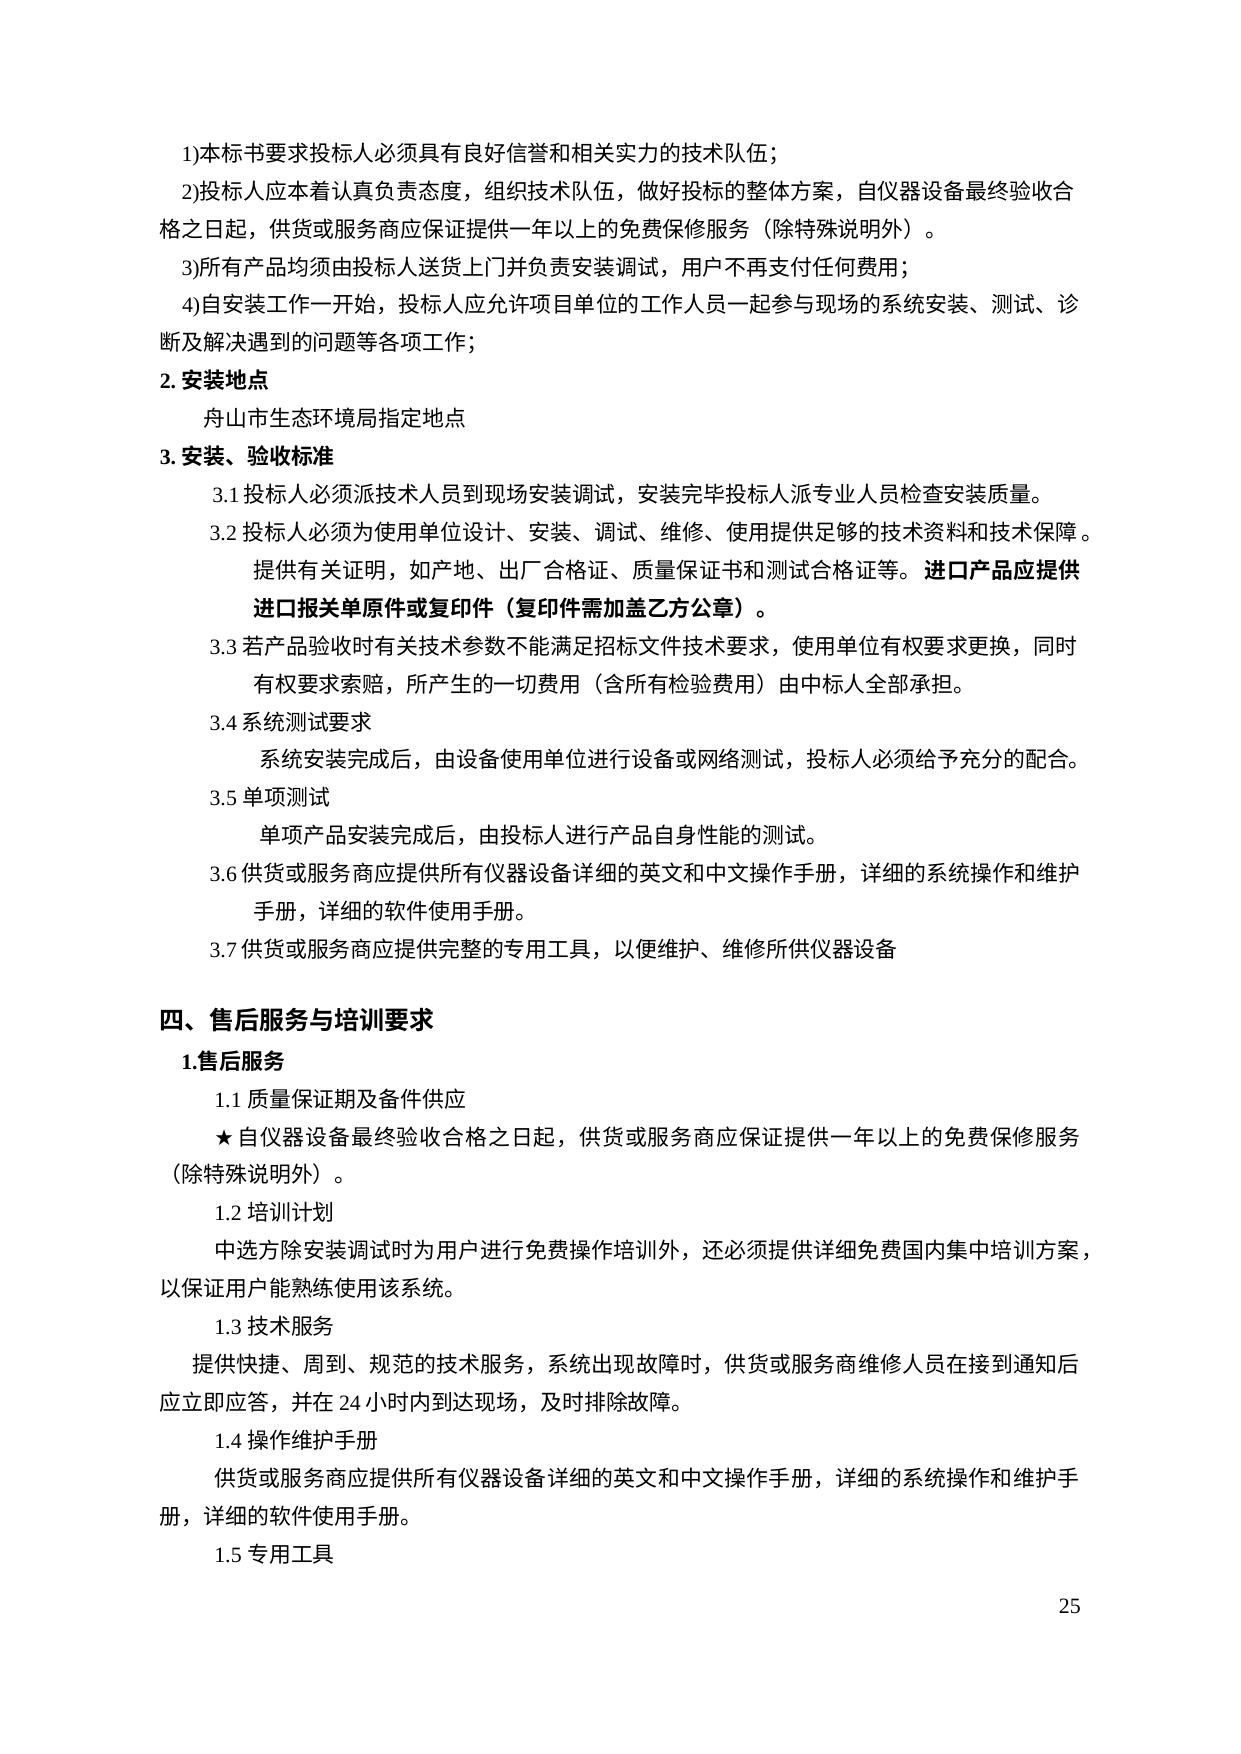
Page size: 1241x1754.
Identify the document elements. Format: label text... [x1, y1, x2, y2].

text 1.2 培训计划 [159, 1195, 1081, 1227]
text 3. 安装、验收标准 [159, 439, 1081, 471]
text 1.3 技术服务 [159, 1309, 1081, 1341]
text 2. 安装地点 [159, 363, 1081, 395]
text 3.5 单项测试 [209, 780, 1081, 812]
text 提供快捷、周到、规范的技术服务，系统出现故障时，供货或服务商维修人员在接到通知后应立即应答，并在24小时内到达现场，及时排除故障。 [159, 1347, 1081, 1417]
text 3.7供货或服务商应提供完整的专用工具，以便维护、维修所供仪器设备 [209, 932, 1081, 964]
text 1)本标书要求投标人必须具有良好信誉和相关实力的技术队伍； [159, 136, 1081, 167]
text 3.1投标人必须派技术人员到现场安装调试，安装完毕投标人派专业人员检查安装质量。 [212, 477, 1081, 509]
text 四、售后服务与培训要求 [159, 1000, 1086, 1036]
text 中选方除安装调试时为用户进行免费操作培训外，还必须提供详细免费国内集中培训方案，以保证用户能熟练使用该系统。 [159, 1233, 1081, 1303]
text 3)所有产品均须由投标人送货上门并负责安装调试，用户不再支付任何费用； [159, 249, 1081, 281]
text 舟山市生态环境局指定地点 [159, 401, 1081, 433]
text 3.3 若产品验收时有关技术参数不能满足招标文件技术要求，使用单位有权要求更换，同时有权要求索赔，所产生的一切费用（含所有检验费用）由中标人全部承担。 [209, 629, 1081, 698]
text 1.售后服务 [159, 1044, 1081, 1075]
text 3.6供货或服务商应提供所有仪器设备详细的英文和中文操作手册，详细的系统操作和维护手册，详细的软件使用手册。 [209, 856, 1081, 926]
text 供货或服务商应提供所有仪器设备详细的英文和中文操作手册，详细的系统操作和维护手册，详细的软件使用手册。 [159, 1461, 1081, 1530]
text 单项产品安装完成后，由投标人进行产品自身性能的测试。 [259, 818, 1081, 850]
text 4)自安装工作一开始，投标人应允许项目单位的工作人员一起参与现场的系统安装、测试、诊断及解决遇到的问题等各项工作； [159, 287, 1081, 357]
text 系统安装完成后，由设备使用单位进行设备或网络测试，投标人必须给予充分的配合。 [259, 742, 1081, 774]
text 3.4系统测试要求 [209, 704, 1081, 736]
text 1.4 操作维护手册 [159, 1423, 1081, 1454]
text 2)投标人应本着认真负责态度，组织技术队伍，做好投标的整体方案，自仪器设备最终验收合格之日起，供货或服务商应保证提供一年以上的免费保修服务（除特殊说明外）。 [159, 174, 1081, 243]
text 3.2 投标人必须为使用单位设计、安装、调试、维修、使用提供足够的技术资料和技术保障。提供有关证明，如产地、出厂合格证、质量保证书和测试合格证等。进口产品应提供进口报关单原件或复印件（复印件需加盖乙方公章）。 [209, 515, 1081, 622]
text 1.1 质量保证期及备件供应 [159, 1082, 1081, 1113]
text ★自仪器设备最终验收合格之日起，供货或服务商应保证提供一年以上的免费保修服务（除特殊说明外）。 [159, 1119, 1081, 1189]
text 1.5 专用工具 [159, 1537, 1081, 1568]
